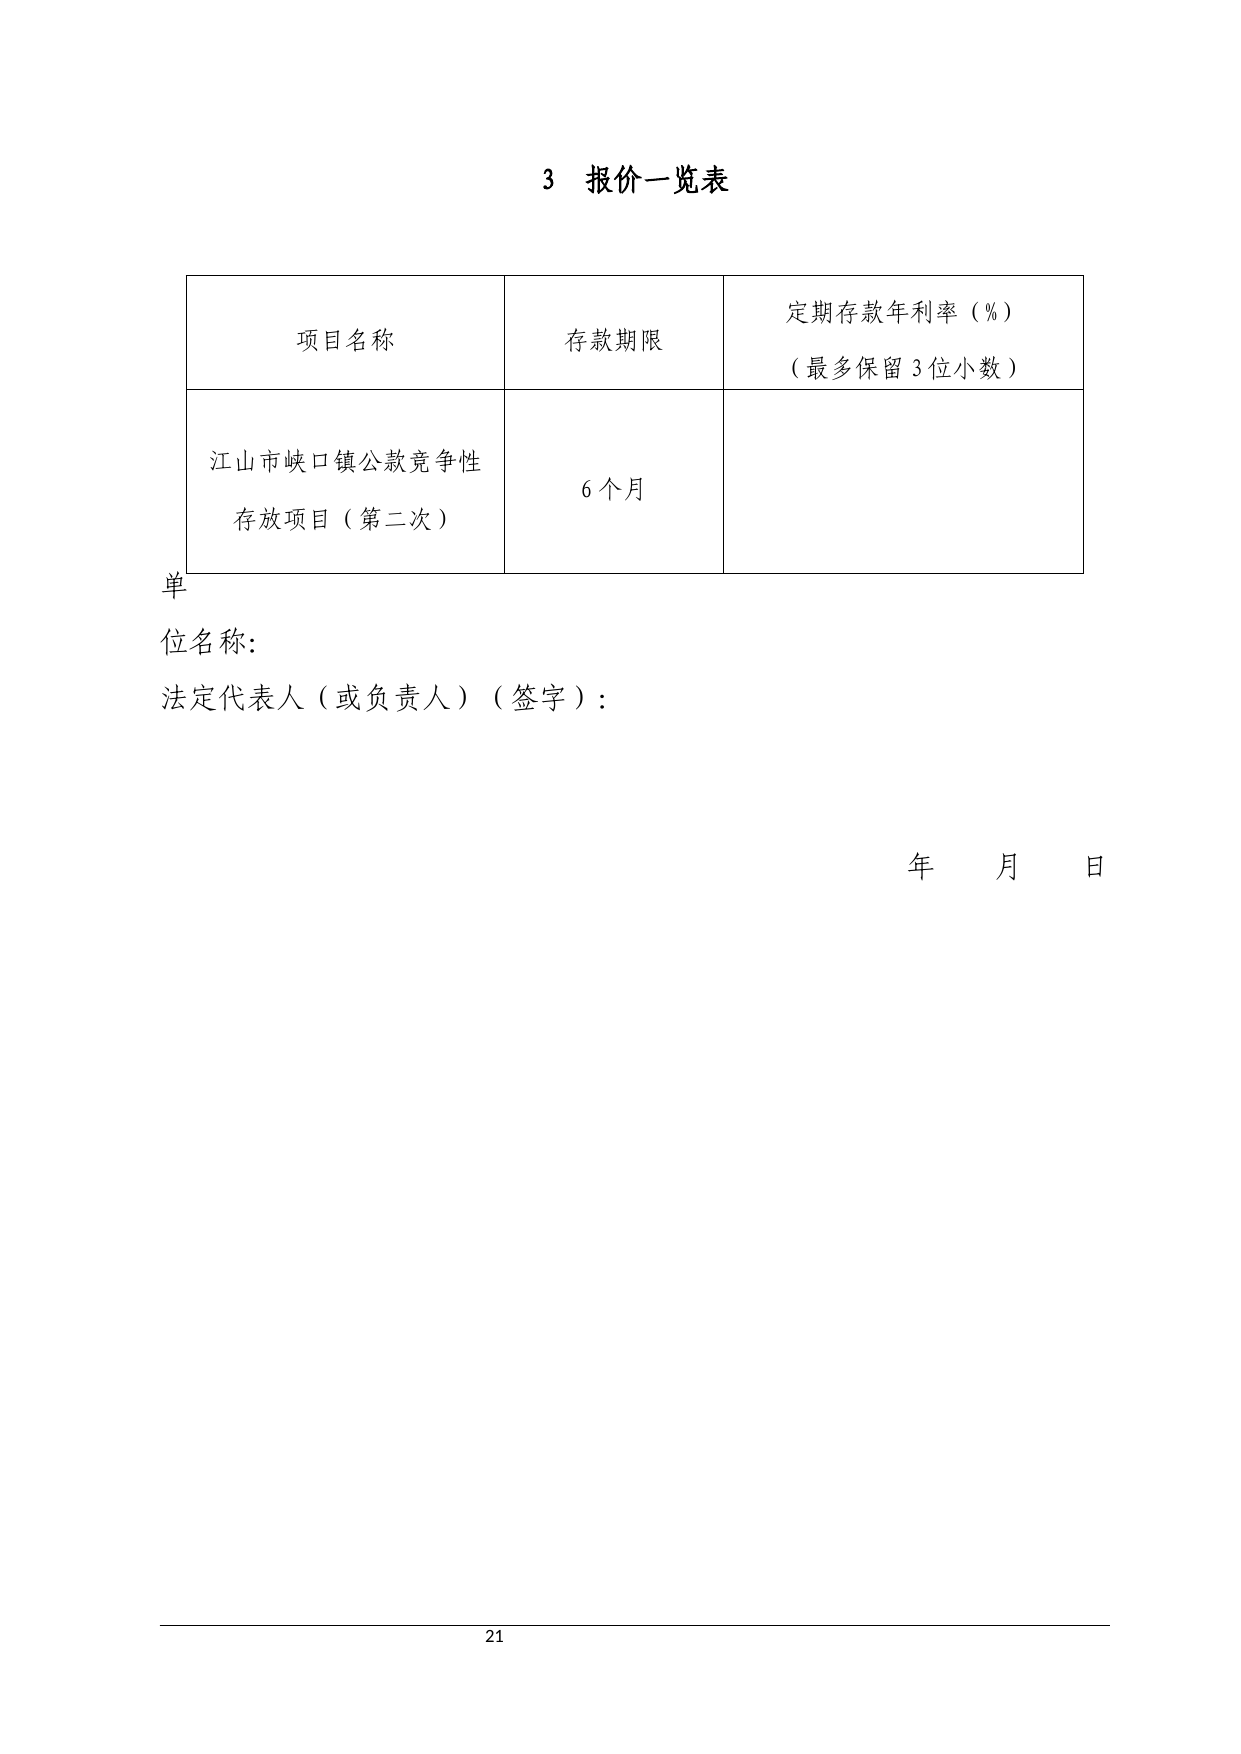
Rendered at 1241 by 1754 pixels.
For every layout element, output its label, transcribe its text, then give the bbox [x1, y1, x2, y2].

table_cell [724, 390, 1083, 573]
text 法定代表人（或负责人）（签字）： [159, 664, 1110, 720]
table_cell 江山市峡口镇公款竞争性存放项目（第二次） [187, 390, 504, 573]
table_header 项目名称 [187, 276, 504, 389]
table_cell 6个月 [505, 390, 723, 573]
table_header 存款期限 [505, 276, 723, 389]
text 年 月 日 [159, 833, 1110, 889]
text 单位名称： [159, 538, 1110, 664]
text 3 报价一览表 [159, 145, 1110, 201]
table_header 定期存款年利率（%） （最多保留3位小数） [724, 276, 1083, 389]
